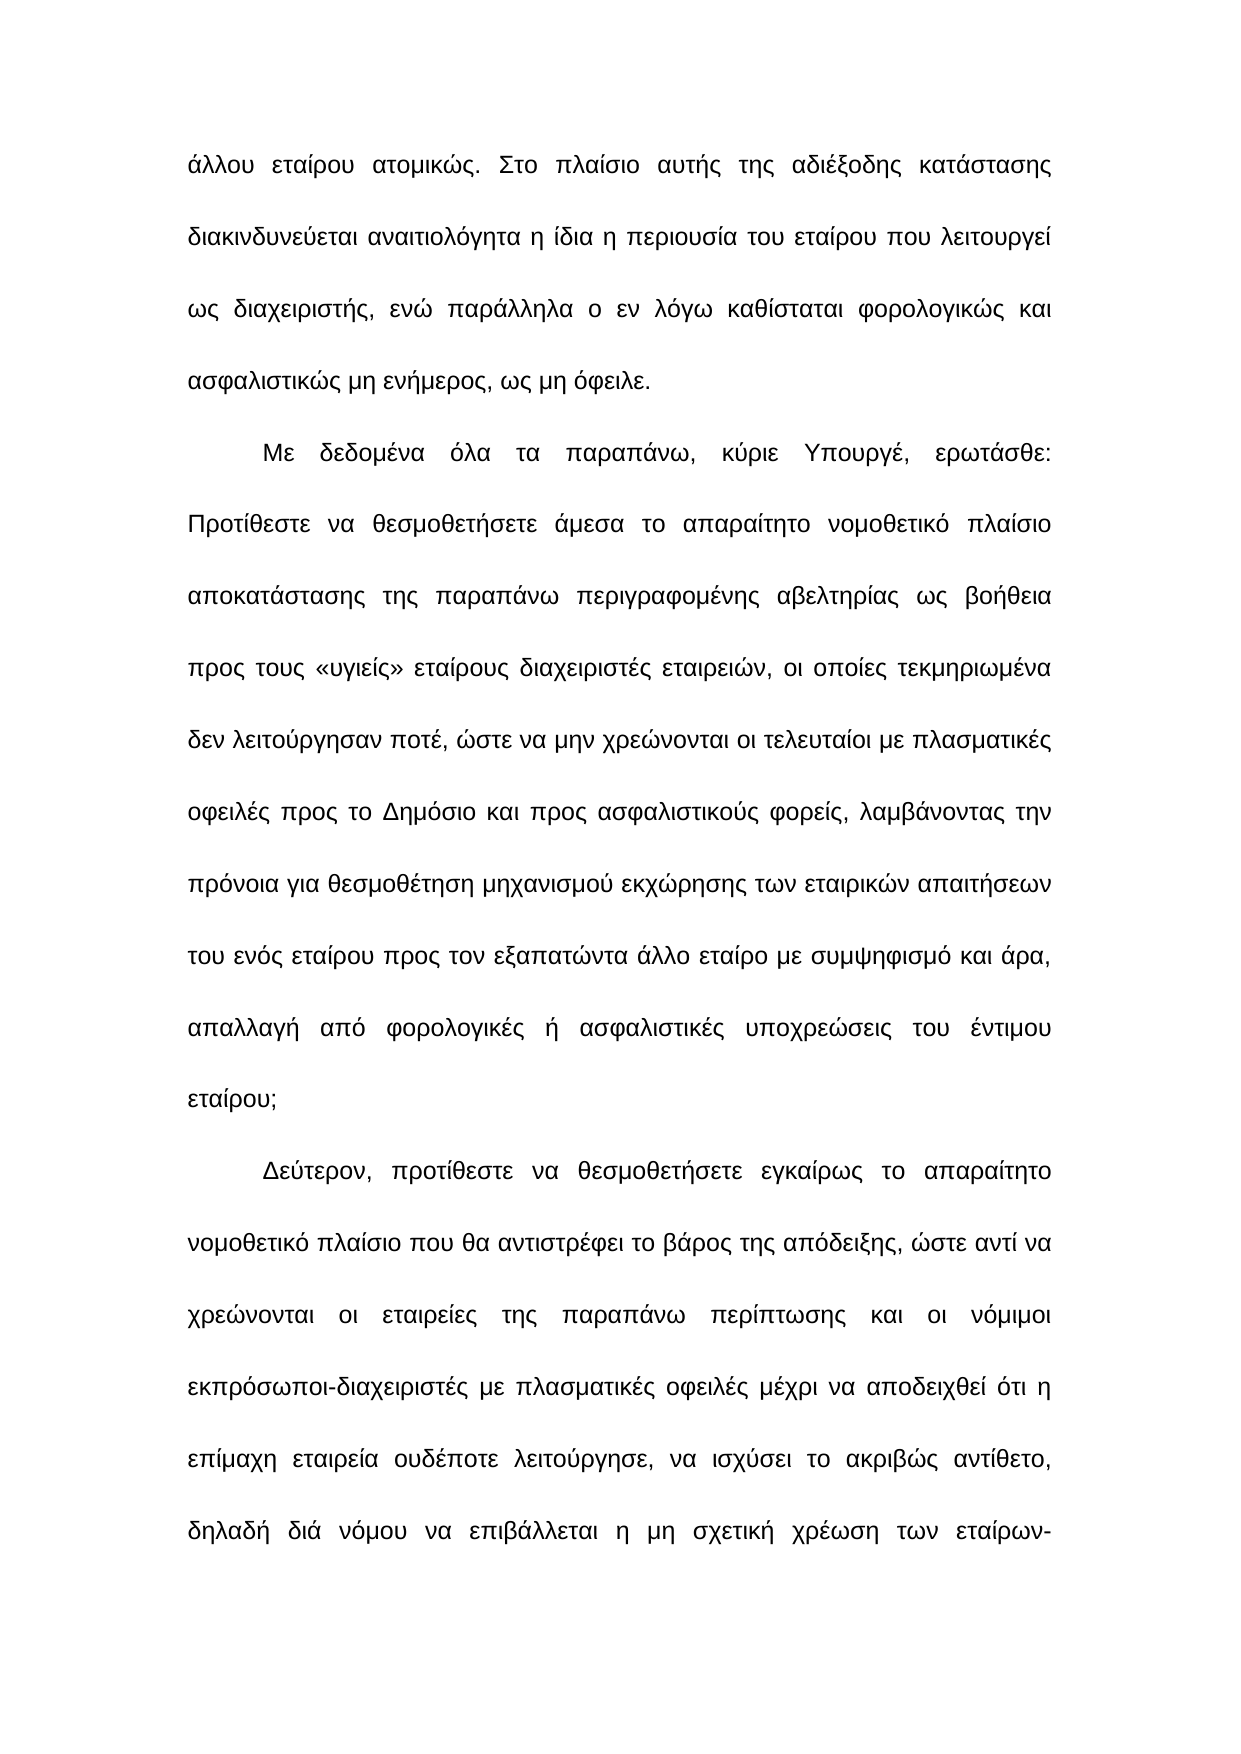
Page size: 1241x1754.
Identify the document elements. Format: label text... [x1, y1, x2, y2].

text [187, 1156, 1053, 1544]
text Με δεδομένα όλα τα παραπάνω, κύριε Υπουργέ, ερωτάσθε: Προτίθεστε να θεσμοθετήσετε άμεσα το απαραίτητο νομοθετικό πλαίσιο αποκατάστασης της παραπάνω περιγραφομένης αβελτηρίας ως βοήθεια προς τους «υγιείς» εταίρους διαχειριστές εταιρειών, οι οποίες τεκμηριωμένα δεν λειτούργησαν ποτέ, ώστε να μην χρεώνονται οι τελευταίοι με πλασματικές οφειλές προς το Δημόσιο και προς ασφαλιστικούς φορείς, λαμβάνοντας την πρόνοια για θεσμοθέτηση μηχανισμού εκχώρησης των εταιρικών απαιτήσεων του ενός εταίρου προς τον εξαπατώντα άλλο εταίρο με συμψηφισμό και άρα, απαλλαγή από φορολογικές ή ασφαλιστικές υποχρεώσεις του έντιμου εταίρου; [187, 437, 1053, 1113]
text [187, 150, 1053, 394]
